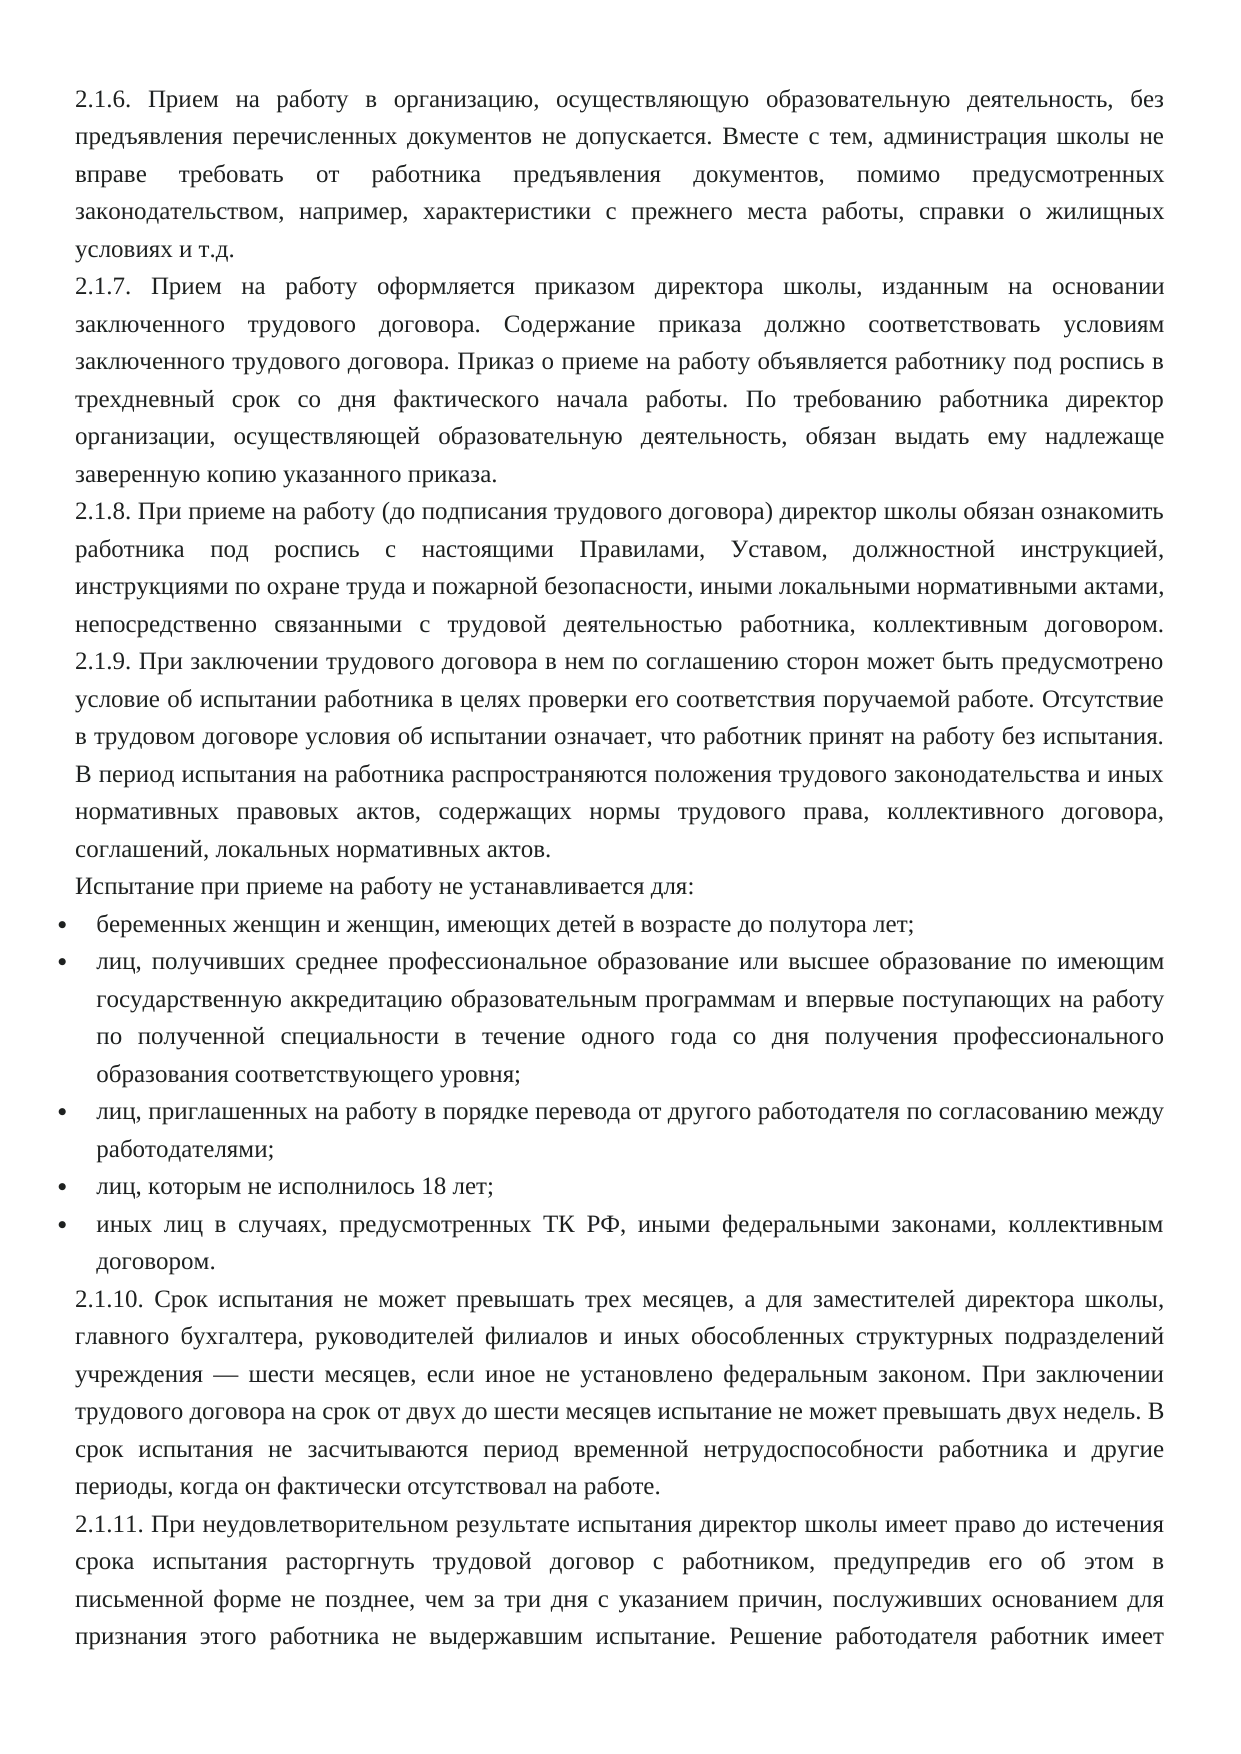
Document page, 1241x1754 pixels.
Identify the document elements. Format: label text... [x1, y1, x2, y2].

list лиц, которым не исполнилось 18 лет; [59, 1162, 1165, 1200]
text 2.1.8. При приеме на работу (до подписания трудового договора) директор школы обязан ознакомить работника под роспись с настоящими Правилами, Уставом, должностной инструкцией, инструкциями по охране труда и пожарной безопасности, иными локальными нормативными актами, непосредственно связанными с трудовой деятельностью работника, коллективным договором. 2.1.9. При заключении трудового договора в нем по соглашению сторон может быть предусмотрено условие об испытании работника в целях проверки его соответствия поручаемой работе. Отсутствие в трудовом договоре условия об испытании означает, что работник принят на работу без испытания. В период испытания на работника распространяются положения трудового законодательства и иных нормативных правовых актов, содержащих нормы трудового права, коллективного договора, соглашений, локальных нормативных актов. [75, 487, 1165, 862]
text 2.1.7. Прием на работу оформляется приказом директора школы, изданным на основании заключенного трудового договора. Содержание приказа должно соответствовать условиям заключенного трудового договора. Приказ о приеме на работу объявляется работнику под роспись в трехдневный срок со дня фактического начала работы. По требованию работника директор организации, осуществляющей образовательную деятельность, обязан выдать ему надлежаще заверенную копию указанного приказа. [75, 262, 1165, 487]
text Испытание при приеме на работу не устанавливается для: [75, 862, 1165, 900]
list лиц, приглашенных на работу в порядке перевода от другого работодателя по согласованию между работодателями; [59, 1087, 1165, 1162]
list лиц, получивших среднее профессиональное образование или высшее образование по имеющим государственную аккредитацию образовательным программам и впервые поступающих на работу по полученной специальности в течение одного года со дня получения профессионального образования соответствующего уровня; [59, 937, 1165, 1087]
text 2.1.10. Срок испытания не может превышать трех месяцев, а для заместителей директора школы, главного бухгалтера, руководителей филиалов и иных обособленных структурных подразделений учреждения — шести месяцев, если иное не установлено федеральным законом. При заключении трудового договора на срок от двух до шести месяцев испытание не может превышать двух недель. В срок испытания не засчитываются период временной нетрудоспособности работника и другие периоды, когда он фактически отсутствовал на работе. [75, 1275, 1165, 1500]
list иных лиц в случаях, предусмотренных ТК РФ, иными федеральными законами, коллективным договором. [59, 1200, 1165, 1275]
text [75, 75, 1165, 262]
list беременных женщин и женщин, имеющих детей в возрасте до полутора лет; [59, 900, 1165, 937]
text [75, 1500, 1165, 1650]
